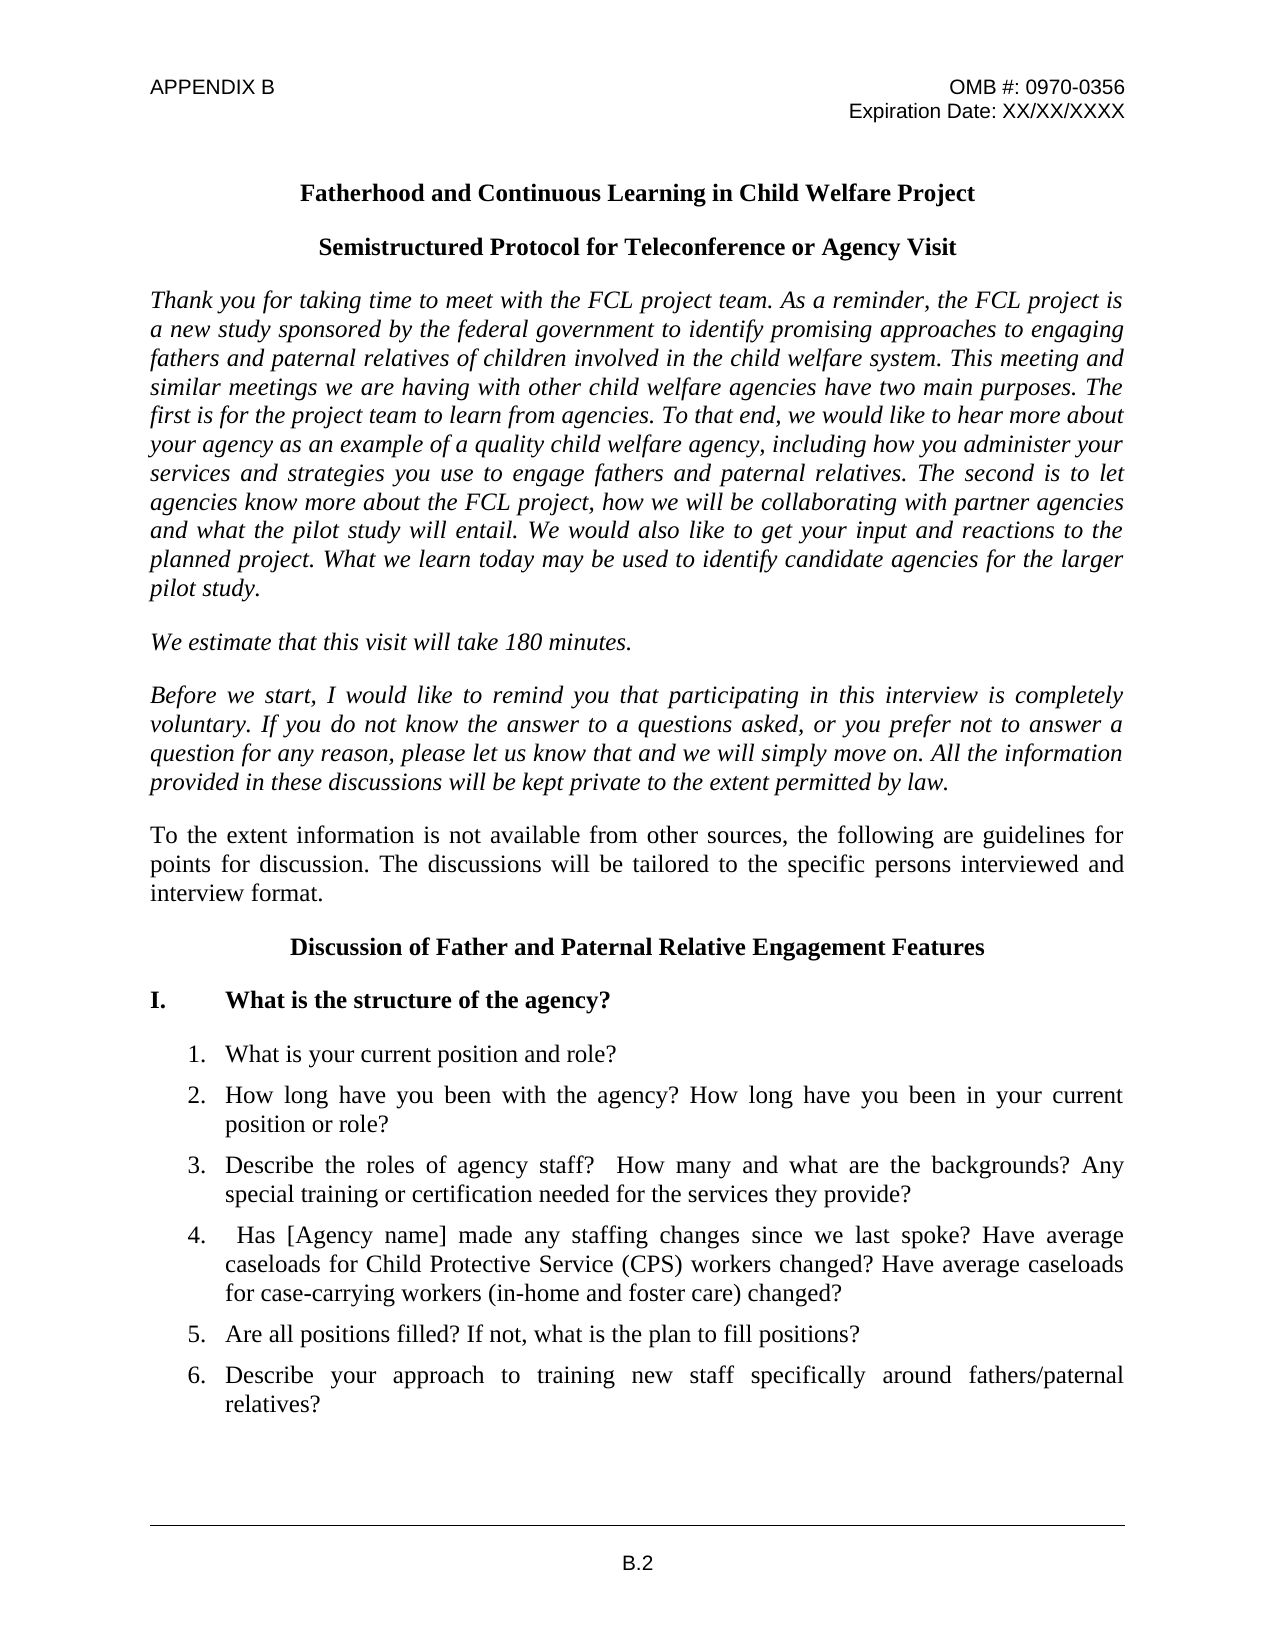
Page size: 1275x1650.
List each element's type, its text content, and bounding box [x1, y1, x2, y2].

text We estimate that this visit will take 180 minutes. [150, 627, 1125, 656]
list Describe the roles of agency staff? How many and what are the backgrounds? Any special training or certification needed for the services they provide? [187, 1151, 1125, 1208]
list Are all positions filled? If not, what is the plan to fill positions? [187, 1319, 1125, 1348]
text Fatherhood and Continuous Learning in Child Welfare Project [150, 178, 1125, 207]
text Discussion of Father and Paternal Relative Engagement Features [150, 932, 1125, 961]
list 6. Describe your approach to training new staff specifically around fathers/paternal relatives? [187, 1361, 1125, 1418]
text Before we start, I would like to remind you that participating in this interview is completely voluntary. If you do not know the answer to a questions asked, or you prefer not to answer a question for any reason, please let us know that and we will simply move on. All the information provided in these discussions will be kept private to the extent permitted by law. [150, 681, 1125, 796]
text Thank you for taking time to meet with the FCL project team. As a reminder, the FCL project is a new study sponsored by the federal government to identify promising approaches to engaging fathers and paternal relatives of children involved in the child welfare system. This meeting and similar meetings we are having with other child welfare agencies have two main purposes. The first is for the project team to learn from agencies. To that end, we would like to hear more about your agency as an example of a quality child welfare agency, including how you administer your services and strategies you use to engage fathers and paternal relatives. The second is to let agencies know more about the FCL project, how we will be collaborating with partner agencies and what the pilot study will entail. We would also like to get your input and reactions to the planned project. What we learn today may be used to identify candidate agencies for the larger pilot study. [150, 286, 1125, 602]
list How long have you been with the agency? How long have you been in your current position or role? [187, 1081, 1125, 1138]
list Has [Agency name] made any staffing changes since we last spoke? Have average caseloads for Child Protective Service (CPS) workers changed? Have average caseloads for case-carrying workers (in-home and foster care) changed? [187, 1221, 1125, 1307]
text To the extent information is not available from other sources, the following are guidelines for points for discussion. The discussions will be tailored to the specific persons interviewed and interview format. [150, 821, 1125, 907]
list What is your current position and role? [187, 1039, 1125, 1068]
text I. What is the structure of the agency? [150, 986, 1125, 1014]
text Semistructured Protocol for Teleconference or Agency Visit [150, 232, 1125, 261]
